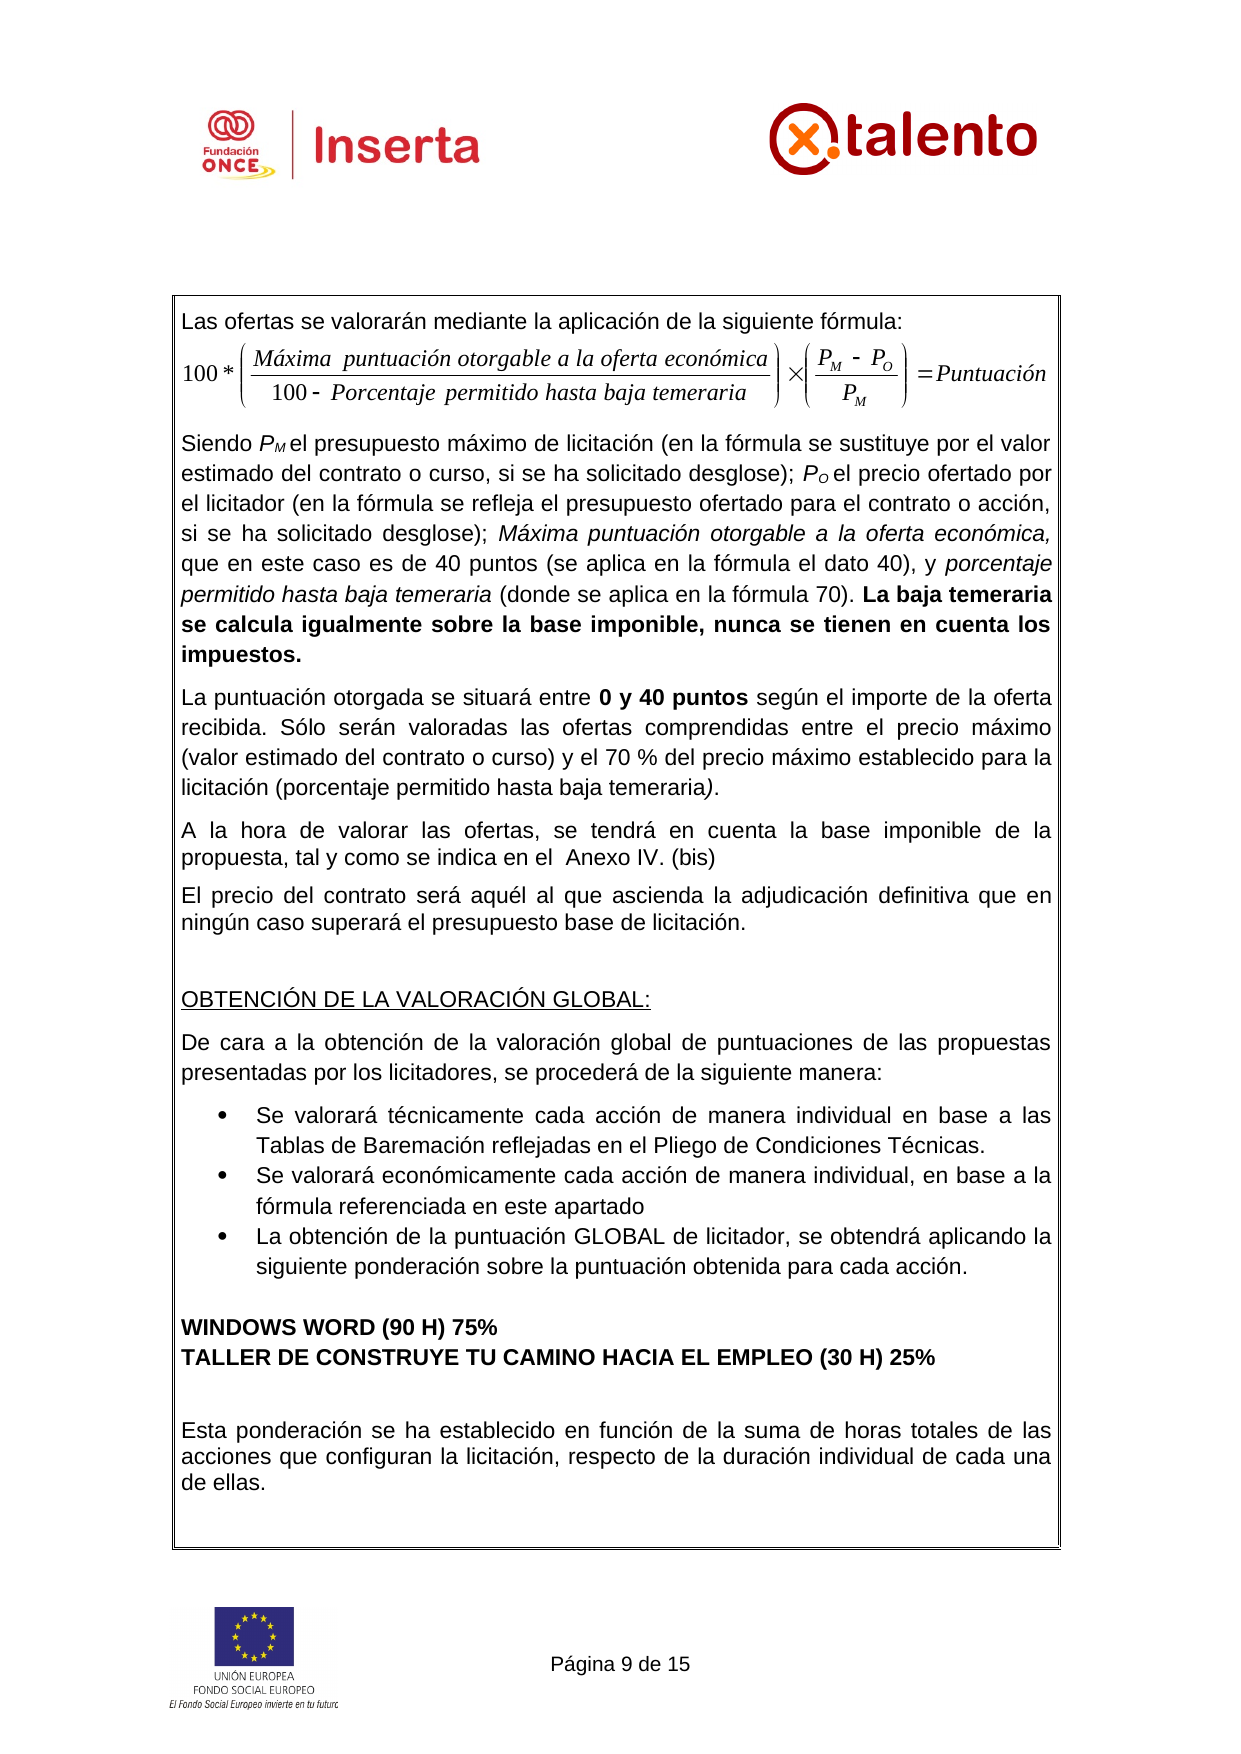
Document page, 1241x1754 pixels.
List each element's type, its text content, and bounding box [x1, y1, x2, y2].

picture [769, 103, 1037, 175]
picture [169, 1607, 338, 1710]
table_cell Las ofertas se valorarán mediante la aplicación de la siguiente fórmula: Siendo PM el presupuesto máximo de licitación (en la fórmula se sustituye por el valor estimado del contrato o curso, si se ha solicitado desglose); PO el precio ofertado por el licitador (en la fórmula se refleja el presupuesto ofertado para el contrato o acción, si se ha solicitado desglose); Máxima puntuación otorgable a la oferta económica, que en este caso es de 40 puntos (se aplica en la fórmula el dato 40), y porcentaje permitido hasta baja temeraria (donde se aplica en la fórmula 70). La baja temeraria se calcula igualmente sobre la base imponible, nunca se tienen en cuenta los impuestos. La puntuación otorgada se situará entre 0 y 40 puntos según el importe de la oferta recibida. Sólo serán valoradas las ofertas comprendidas entre el precio máximo (valor estimado del contrato o curso) y el 70 % del precio máximo establecido para la licitación (porcentaje permitido hasta baja temeraria). A la hora de valorar las ofertas, se tendrá en cuenta la base imponible de la propuesta, tal y como se indica en el Anexo IV. (bis) El precio del contrato será aquél al que ascienda la adjudicación definitiva que en ningún caso superará el presupuesto base de licitación. OBTENCIÓN DE LA VALORACIÓN GLOBAL: De cara a la obtención de la valoración global de puntuaciones de las propuestas presentadas por los licitadores, se procederá de la siguiente manera: Se valorará técnicamente cada acción de manera individual en base a las Tablas de Baremación reflejadas en el Pliego de Condiciones Técnicas. Se valorará económicamente cada acción de manera individual, en base a la fórmula referenciada en este apartado La obtención de la puntuación GLOBAL de licitador, se obtendrá aplicando la siguiente ponderación sobre la puntuación obtenida para cada acción. WINDOWS WORD (90 H) 75% TALLER DE CONSTRUYE TU CAMINO HACIA EL EMPLEO (30 H) 25% Esta ponderación se ha establecido en función de la suma de horas totales de las acciones que configuran la licitación, respecto de la duración individual de cada una de ellas. [175, 296, 1059, 1547]
picture [177, 73, 499, 217]
